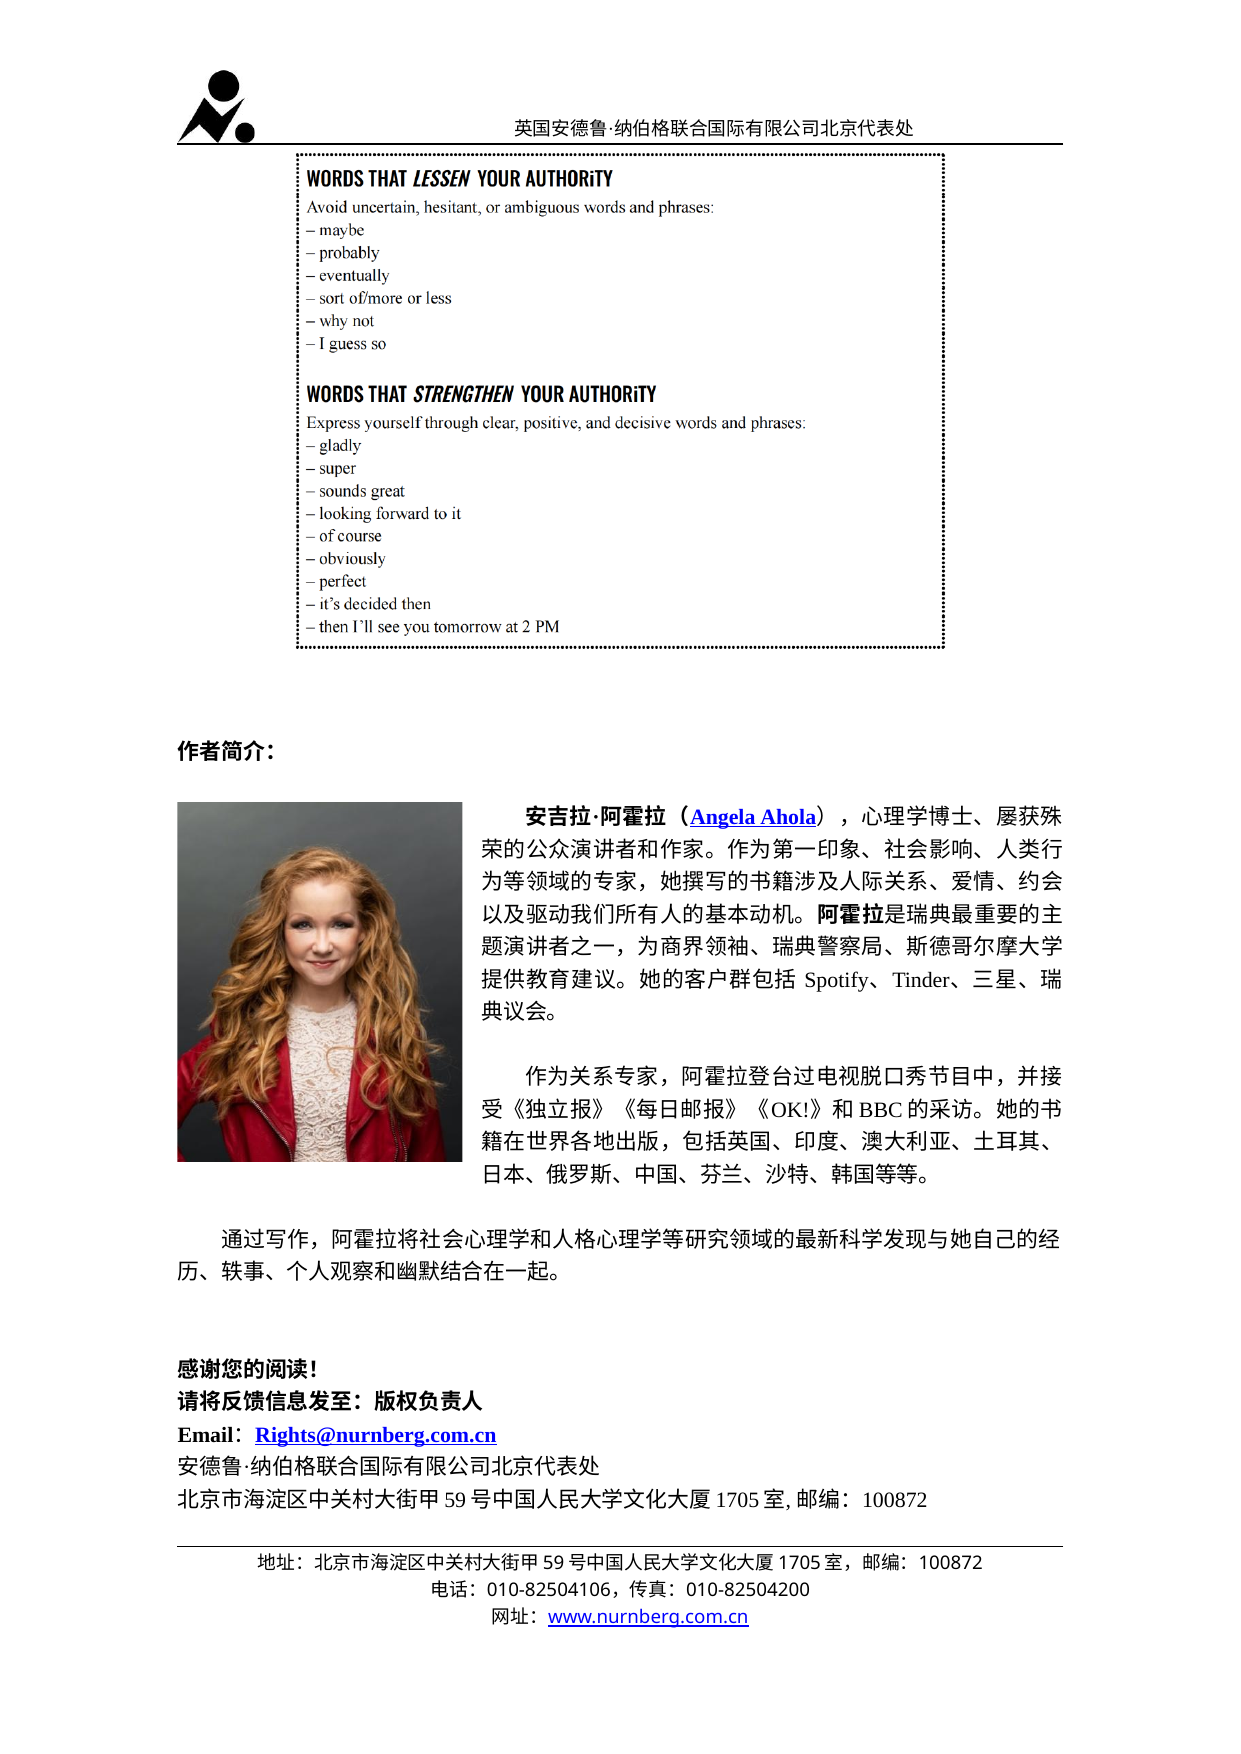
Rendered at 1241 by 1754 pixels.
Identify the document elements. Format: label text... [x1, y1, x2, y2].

picture [288, 148, 952, 654]
text 作为关系专家，阿霍拉登台过电视脱口秀节目中，并接受《独立报》《每日邮报》《OK!》和BBC的采访。她的书籍在世界各地出版，包括英国、印度、澳大利亚、土耳其、日本、俄罗斯、中国、芬兰、沙特、韩国等等。 [177, 1059, 1063, 1189]
picture [177, 70, 255, 143]
text Email：Rights@nurnberg.com.cn [177, 1416, 1063, 1449]
text 感谢您的阅读！ [177, 1351, 1063, 1384]
text 北京市海淀区中关村大街甲59号中国人民大学文化大厦1705室, 邮编：100872 [177, 1481, 1063, 1514]
text 通过写作，阿霍拉将社会心理学和人格心理学等研究领域的最新科学发现与她自己的经历、轶事、个人观察和幽默结合在一起。 [177, 1221, 1063, 1286]
picture [177, 802, 463, 1162]
text 安德鲁·纳伯格联合国际有限公司北京代表处 [177, 1449, 1063, 1481]
text 请将反馈信息发至：版权负责人 [177, 1384, 1063, 1416]
text 安吉拉·阿霍拉（Angela Ahola），心理学博士、屡获殊荣的公众演讲者和作家。作为第一印象、社会影响、人类行为等领域的专家，她撰写的书籍涉及人际关系、爱情、约会以及驱动我们所有人的基本动机。阿霍拉是瑞典最重要的主题演讲者之一，为商界领袖、瑞典警察局、斯德哥尔摩大学提供教育建议。她的客户群包括 Spotify、Tinder、三星、瑞典议会。 [177, 799, 1063, 1026]
text 作者简介： [177, 734, 1063, 766]
